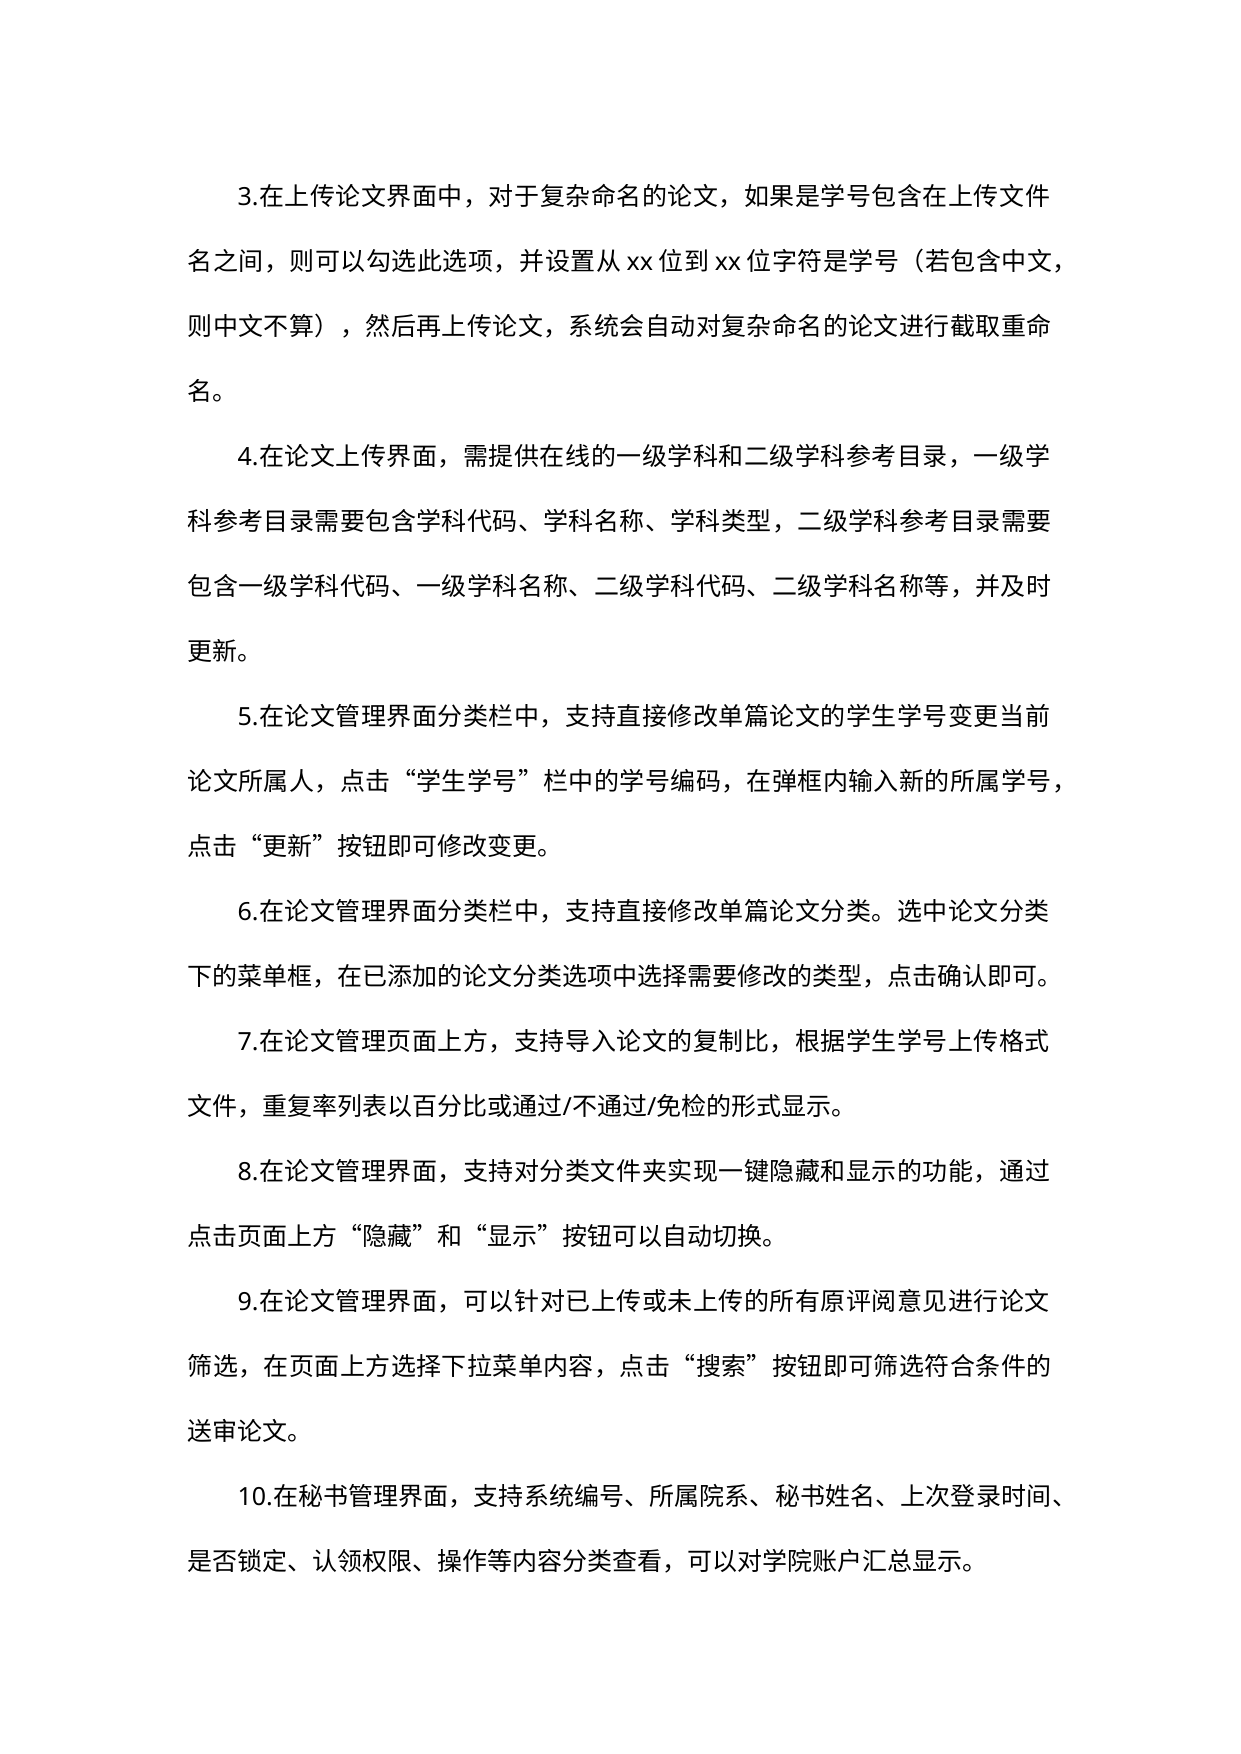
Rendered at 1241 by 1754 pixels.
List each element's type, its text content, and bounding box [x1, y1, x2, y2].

text 9.在论文管理界面，可以针对已上传或未上传的所有原评阅意见进行论文筛选，在页面上方选择下拉菜单内容，点击“搜索”按钮即可筛选符合条件的送审论文。 [187, 1267, 1053, 1462]
text 10.在秘书管理界面，支持系统编号、所属院系、秘书姓名、上次登录时间、是否锁定、认领权限、操作等内容分类查看，可以对学院账户汇总显示。 [187, 1462, 1053, 1592]
text 6.在论文管理界面分类栏中，支持直接修改单篇论文分类。选中论文分类下的菜单框，在已添加的论文分类选项中选择需要修改的类型，点击确认即可。 [187, 877, 1053, 1007]
text 4.在论文上传界面，需提供在线的一级学科和二级学科参考目录，一级学科参考目录需要包含学科代码、学科名称、学科类型，二级学科参考目录需要包含一级学科代码、一级学科名称、二级学科代码、二级学科名称等，并及时更新。 [187, 422, 1053, 682]
text 8.在论文管理界面，支持对分类文件夹实现一键隐藏和显示的功能，通过点击页面上方“隐藏”和“显示”按钮可以自动切换。 [187, 1137, 1053, 1267]
text 5.在论文管理界面分类栏中，支持直接修改单篇论文的学生学号变更当前论文所属人，点击“学生学号”栏中的学号编码，在弹框内输入新的所属学号，点击“更新”按钮即可修改变更。 [187, 682, 1053, 877]
text 7.在论文管理页面上方，支持导入论文的复制比，根据学生学号上传格式文件，重复率列表以百分比或通过/不通过/免检的形式显示。 [187, 1007, 1053, 1137]
text 3.在上传论文界面中，对于复杂命名的论文，如果是学号包含在上传文件名之间，则可以勾选此选项，并设置从xx位到xx位字符是学号（若包含中文，则中文不算），然后再上传论文，系统会自动对复杂命名的论文进行截取重命名。 [187, 162, 1053, 422]
